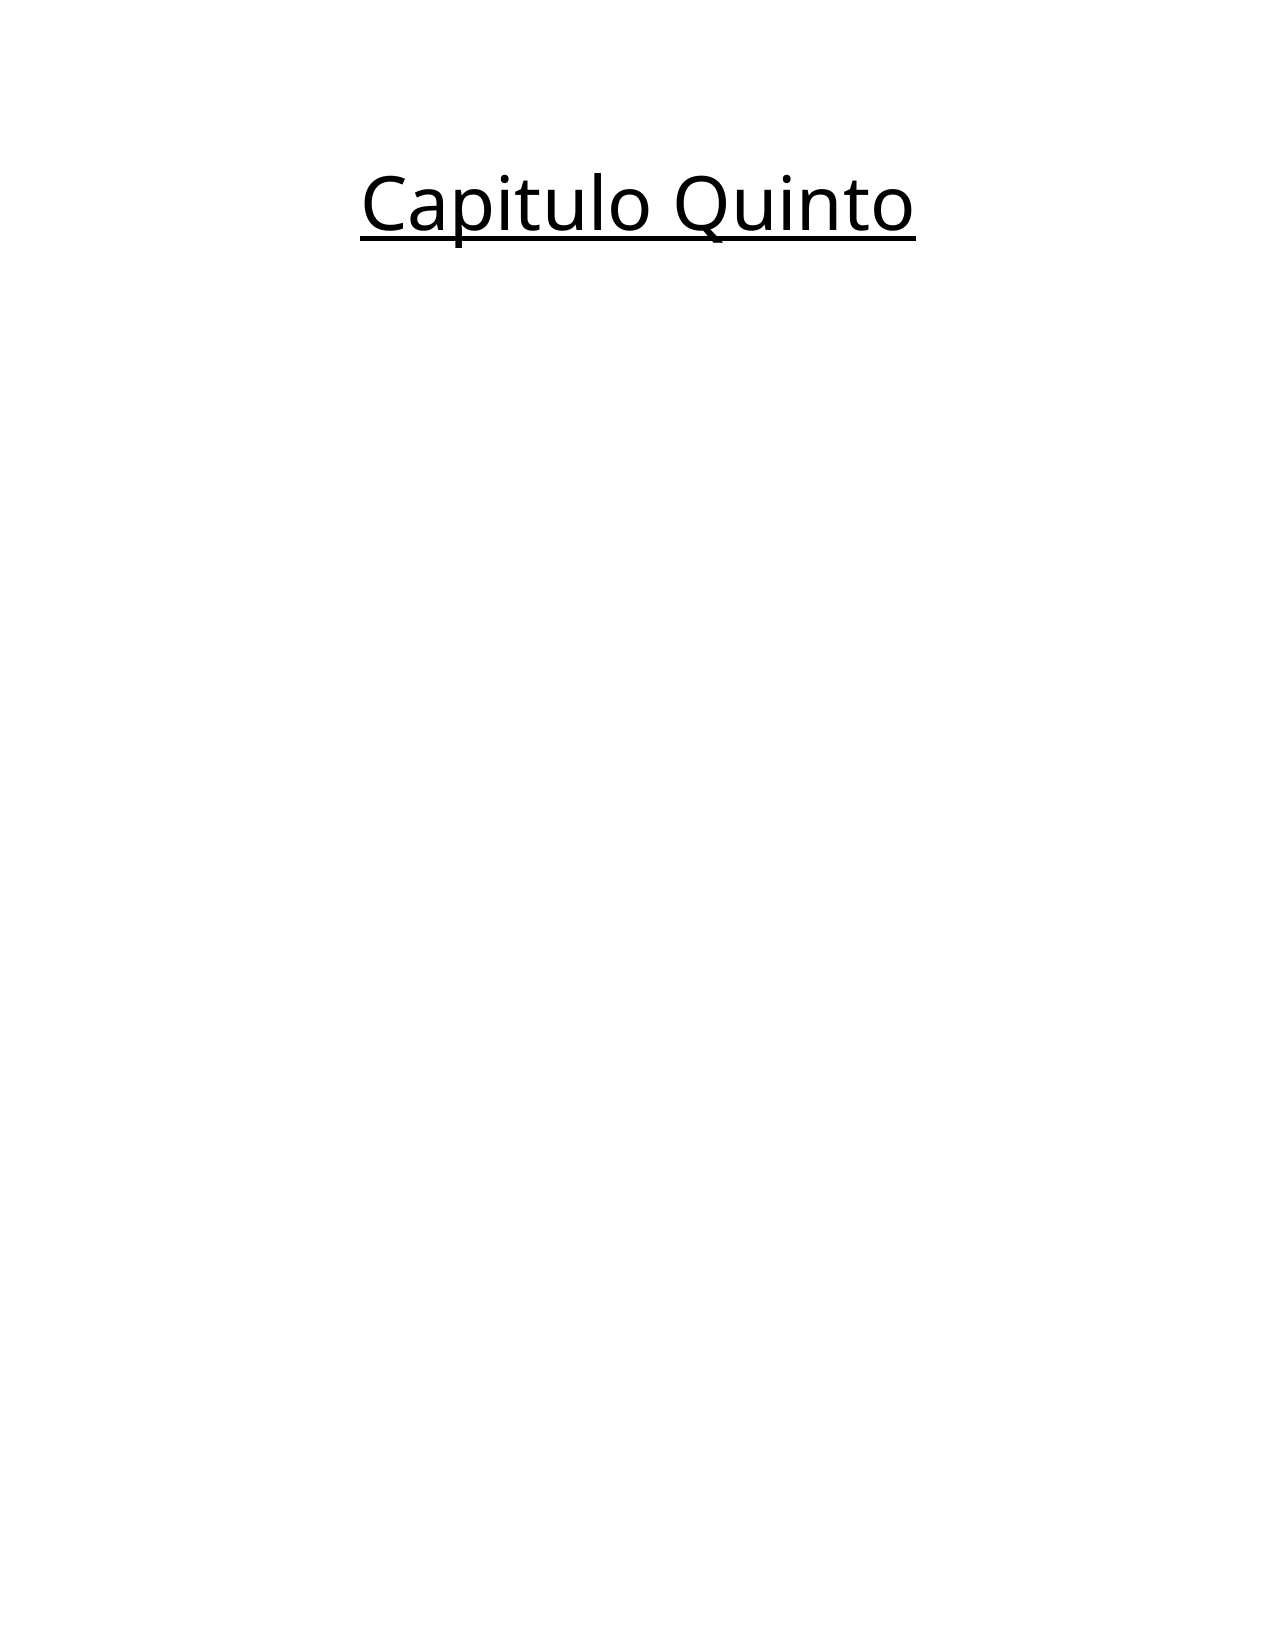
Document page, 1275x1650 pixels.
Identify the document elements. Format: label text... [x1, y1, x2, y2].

text Capitulo Quinto [150, 150, 1125, 252]
